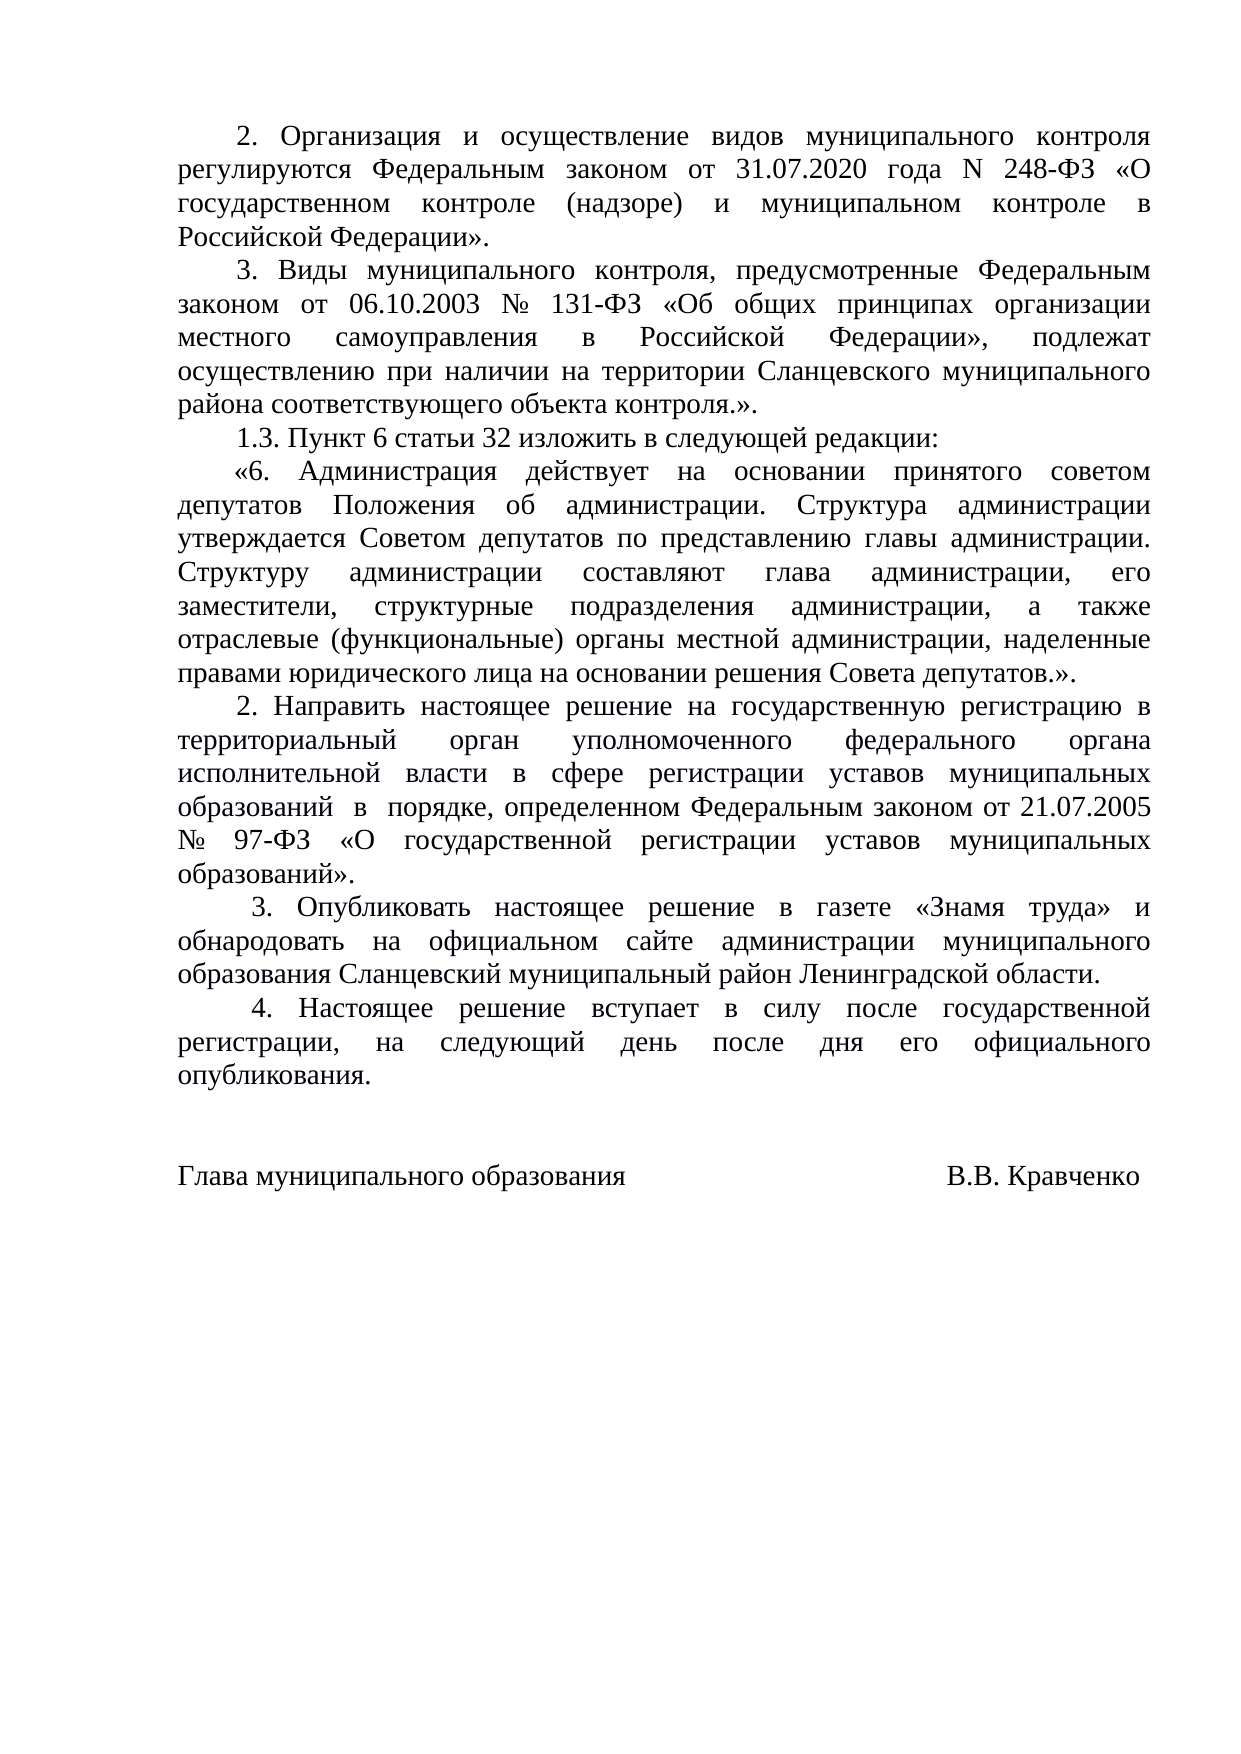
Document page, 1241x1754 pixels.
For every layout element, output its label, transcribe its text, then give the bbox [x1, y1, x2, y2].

text «6. Администрация действует на основании принятого советом депутатов Положения об администрации. Структура администрации утверждается Советом депутатов по представлению главы администрации. Структуру администрации составляют глава администрации, его заместители, структурные подразделения администрации, а также отраслевые (функциональные) органы местной администрации, наделенные правами юридического лица на основании решения Совета депутатов.». [177, 453, 1152, 688]
text 2. Организация и осуществление видов муниципального контроля регулируются Федеральным законом от 31.07.2020 года N 248-ФЗ «О государственном контроле (надзоре) и муниципальном контроле в Российской Федерации». [177, 118, 1152, 252]
text 2. Направить настоящее решение на государственную регистрацию в территориальный орган уполномоченного федерального органа исполнительной власти в сфере регистрации уставов муниципальных образований в порядке, определенном Федеральным законом от 21.07.2005 № 97-ФЗ «О государственной регистрации уставов муниципальных образований». [177, 688, 1152, 889]
text 3. Опубликовать настоящее решение в газете «Знамя труда» и обнародовать на официальном сайте администрации муниципального образования Сланцевский муниципальный район Ленинградской области. [177, 889, 1152, 990]
text 3. Виды муниципального контроля, предусмотренные Федеральным законом от 06.10.2003 № 131-ФЗ «Об общих принципах организации местного самоуправления в Российской Федерации», подлежат осуществлению при наличии на территории Сланцевского муниципального района соответствующего объекта контроля.». [177, 252, 1152, 420]
text 1.3. Пункт 6 статьи 32 изложить в следующей редакции: [177, 420, 1152, 453]
text Глава муниципального образования В.В. Кравченко [177, 1158, 1152, 1191]
text 4. Настоящее решение вступает в силу после государственной регистрации, на следующий день после дня его официального опубликования. [177, 990, 1152, 1091]
